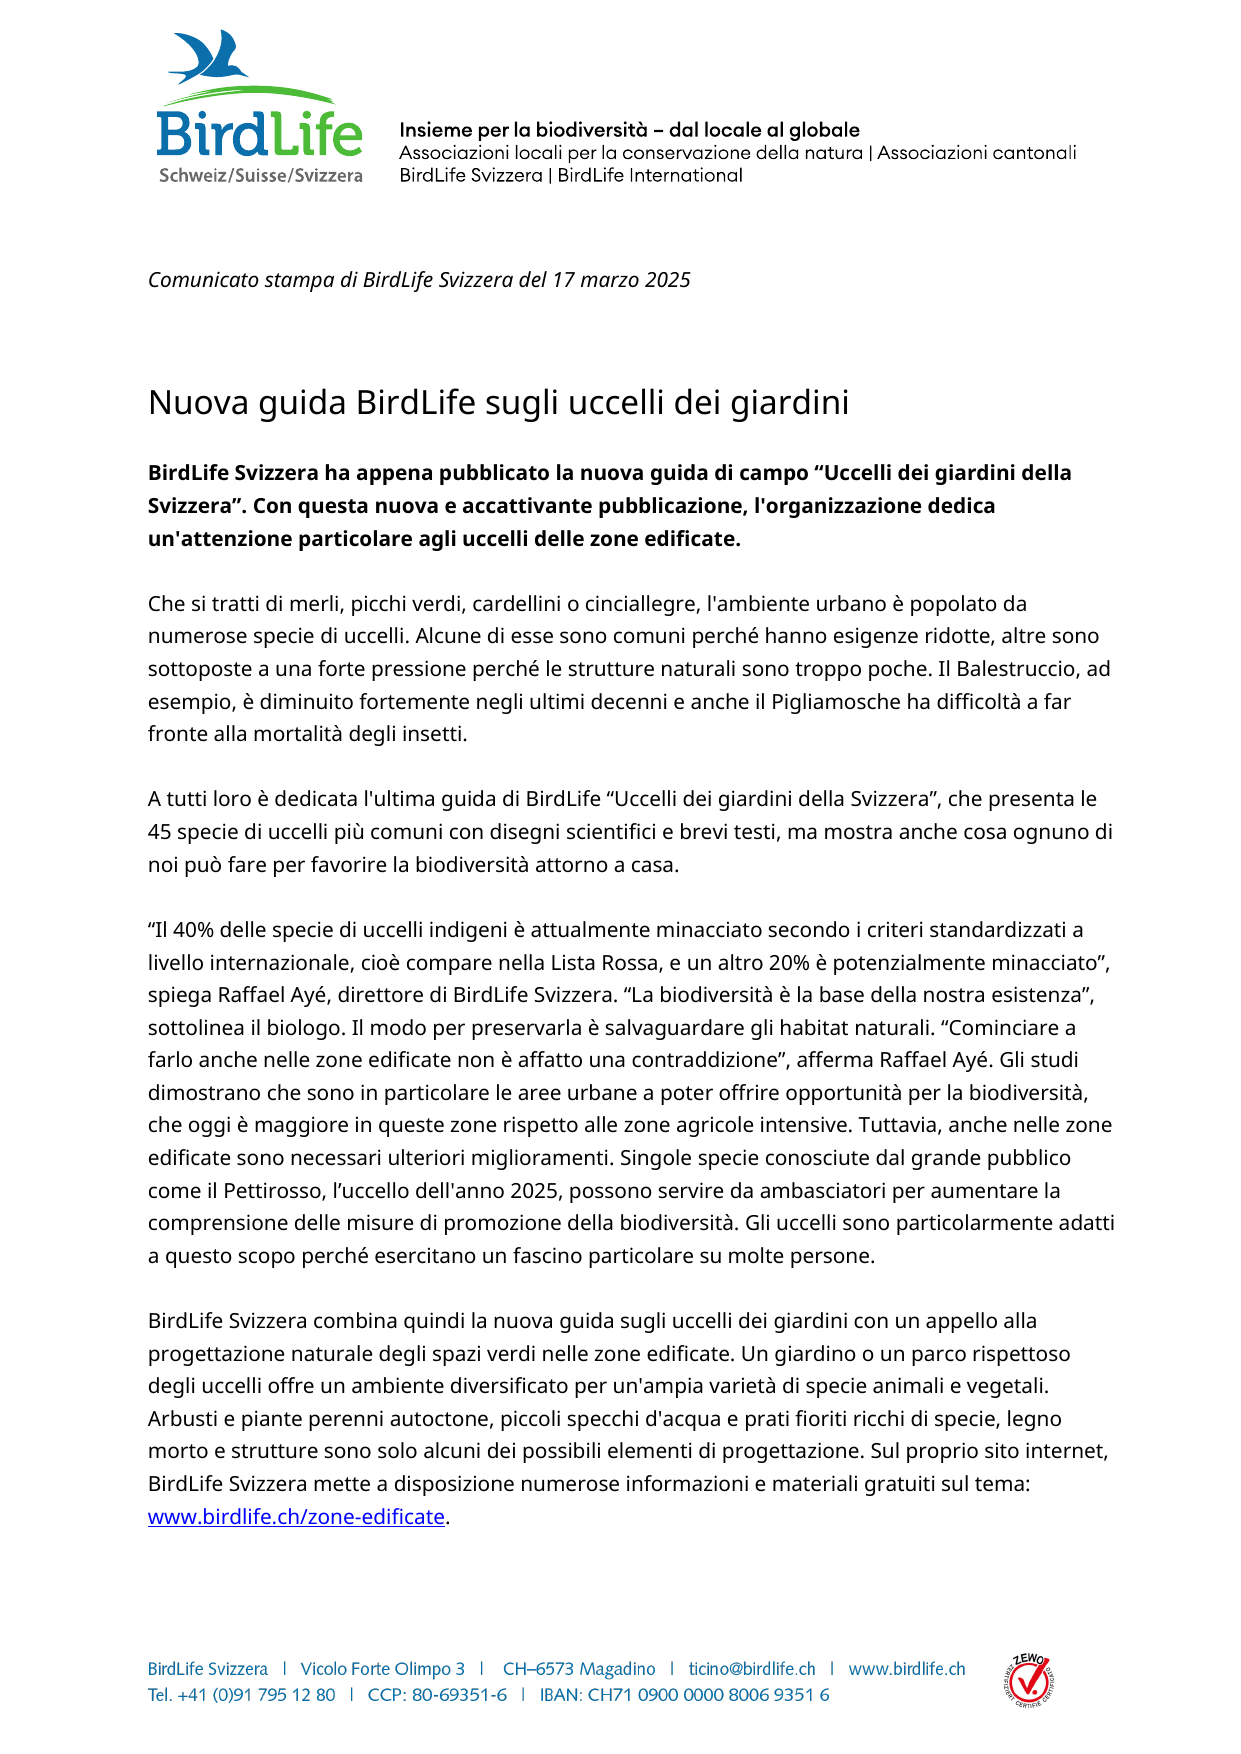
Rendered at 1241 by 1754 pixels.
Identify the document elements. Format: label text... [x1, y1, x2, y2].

text BirdLife Svizzera ha appena pubblicato la nuova guida di campo “Uccelli dei giardini della Svizzera”. Con questa nuova e accattivante pubblicazione, l'organizzazione dedica un'attenzione particolare agli uccelli delle zone edificate. [148, 458, 1123, 552]
picture [147, 1650, 1057, 1709]
text Nuova guida BirdLife sugli uccelli dei giardini [148, 379, 1123, 424]
text BirdLife Svizzera combina quindi la nuova guida sugli uccelli dei giardini con un appello alla progettazione naturale degli spazi verdi nelle zone edificate. Un giardino o un parco rispettoso degli uccelli offre un ambiente diversificato per un'ampia varietà di specie animali e vegetali. Arbusti e piante perenni autoctone, piccoli specchi d'acqua e prati fioriti ricchi di specie, legno morto e strutture sono solo alcuni dei possibili elementi di progettazione. Sul proprio sito internet, BirdLife Svizzera mette a disposizione numerose informazioni e materiali gratuiti sul tema: www.birdlife.ch/zone-edificate. [148, 1306, 1123, 1530]
text Comunicato stampa di BirdLife Svizzera del 17 marzo 2025 [148, 265, 1123, 294]
text “Il 40% delle specie di uccelli indigeni è attualmente minacciato secondo i criteri standardizzati a livello internazionale, cioè compare nella Lista Rossa, e un altro 20% è potenzialmente minacciato”, spiega Raffael Ayé, direttore di BirdLife Svizzera. “La biodiversità è la base della nostra esistenza”, sottolinea il biologo. Il modo per preservarla è salvaguardare gli habitat naturali. “Cominciare a farlo anche nelle zone edificate non è affatto una contraddizione”, afferma Raffael Ayé. Gli studi dimostrano che sono in particolare le aree urbane a poter offrire opportunità per la biodiversità, che oggi è maggiore in queste zone rispetto alle zone agricole intensive. Tuttavia, anche nelle zone edificate sono necessari ulteriori miglioramenti. Singole specie conosciute dal grande pubblico come il Pettirosso, l’uccello dell'anno 2025, possono servire da ambasciatori per aumentare la comprensione delle misure di promozione della biodiversità. Gli uccelli sono particolarmente adatti a questo scopo perché esercitano un fascino particolare su molte persone. [148, 915, 1123, 1269]
text Che si tratti di merli, picchi verdi, cardellini o cinciallegre, l'ambiente urbano è popolato da numerose specie di uccelli. Alcune di esse sono comuni perché hanno esigenze ridotte, altre sono sottoposte a una forte pressione perché le strutture naturali sono troppo poche. Il Balestruccio, ad esempio, è diminuito fortemente negli ultimi decenni e anche il Pigliamosche ha difficoltà a far fronte alla mortalità degli insetti. [148, 589, 1123, 748]
text A tutti loro è dedicata l'ultima guida di BirdLife “Uccelli dei giardini della Svizzera”, che presenta le 45 specie di uccelli più comuni con disegni scientifici e brevi testi, ma mostra anche cosa ognuno di noi può fare per favorire la biodiversità attorno a casa. [148, 784, 1123, 878]
